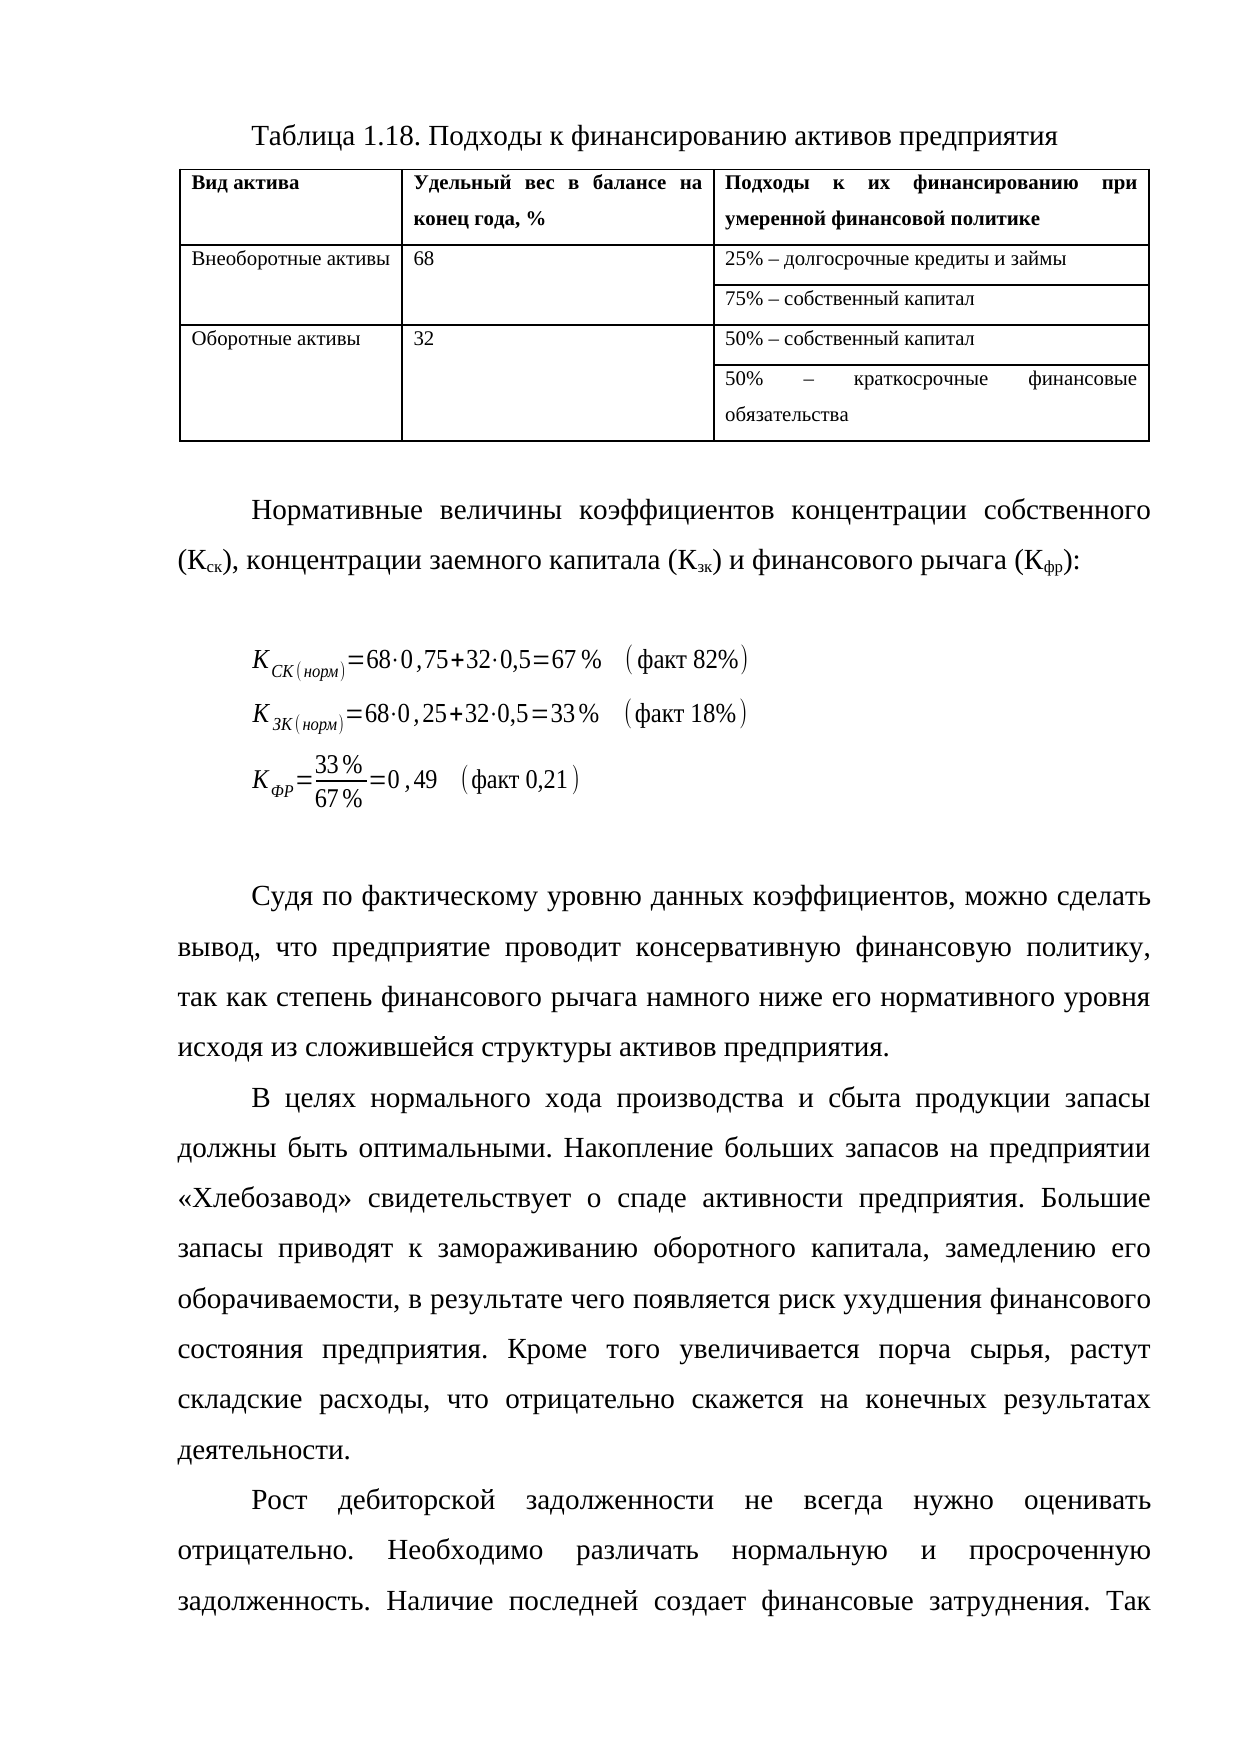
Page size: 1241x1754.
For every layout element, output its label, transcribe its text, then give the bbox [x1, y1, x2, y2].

text В целях нормального хода производства и сбыта продукции запасы должны быть оптимальными. Накопление больших запасов на предприятии «Хлебозавод» свидетельствует о спаде активности предприятия. Большие запасы приводят к замораживанию оборотного капитала, замедлению его оборачиваемости, в результате чего появляется риск ухудшения финансового состояния предприятия. Кроме того увеличивается порча сырья, растут складские расходы, что отрицательно скажется на конечных результатах деятельности. [177, 1080, 1152, 1465]
table_cell 50% – краткосрочные финансовые обязательства [715, 366, 1148, 440]
text Таблица 1.18. Подходы к финансированию активов предприятия [177, 118, 1152, 152]
table_cell Оборотные активы [181, 326, 401, 440]
text Судя по фактическому уровню данных коэффициентов, можно сделать вывод, что предприятие проводит консервативную финансовую политику, так как степень финансового рычага намного ниже его нормативного уровня исходя из сложившейся структуры активов предприятия. [177, 878, 1152, 1063]
table_cell Внеоборотные активы [181, 246, 401, 324]
table_cell 25% – долгосрочные кредиты и займы [715, 246, 1148, 284]
table_cell 32 [403, 326, 713, 440]
table_cell 68 [403, 246, 713, 324]
table_header Подходы к их финансированию при умеренной финансовой политике [715, 170, 1148, 244]
table_cell 50% – собственный капитал [715, 326, 1148, 364]
table_header Удельный вес в балансе на конец года, % [403, 170, 713, 244]
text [177, 1482, 1152, 1616]
table_header Вид актива [181, 170, 401, 244]
text Нормативные величины коэффициентов концентрации собственного (Кск), концентрации заемного капитала (Кзк) и финансового рычага (Кфр): [177, 492, 1152, 576]
table_cell 75% – собственный капитал [715, 286, 1148, 324]
